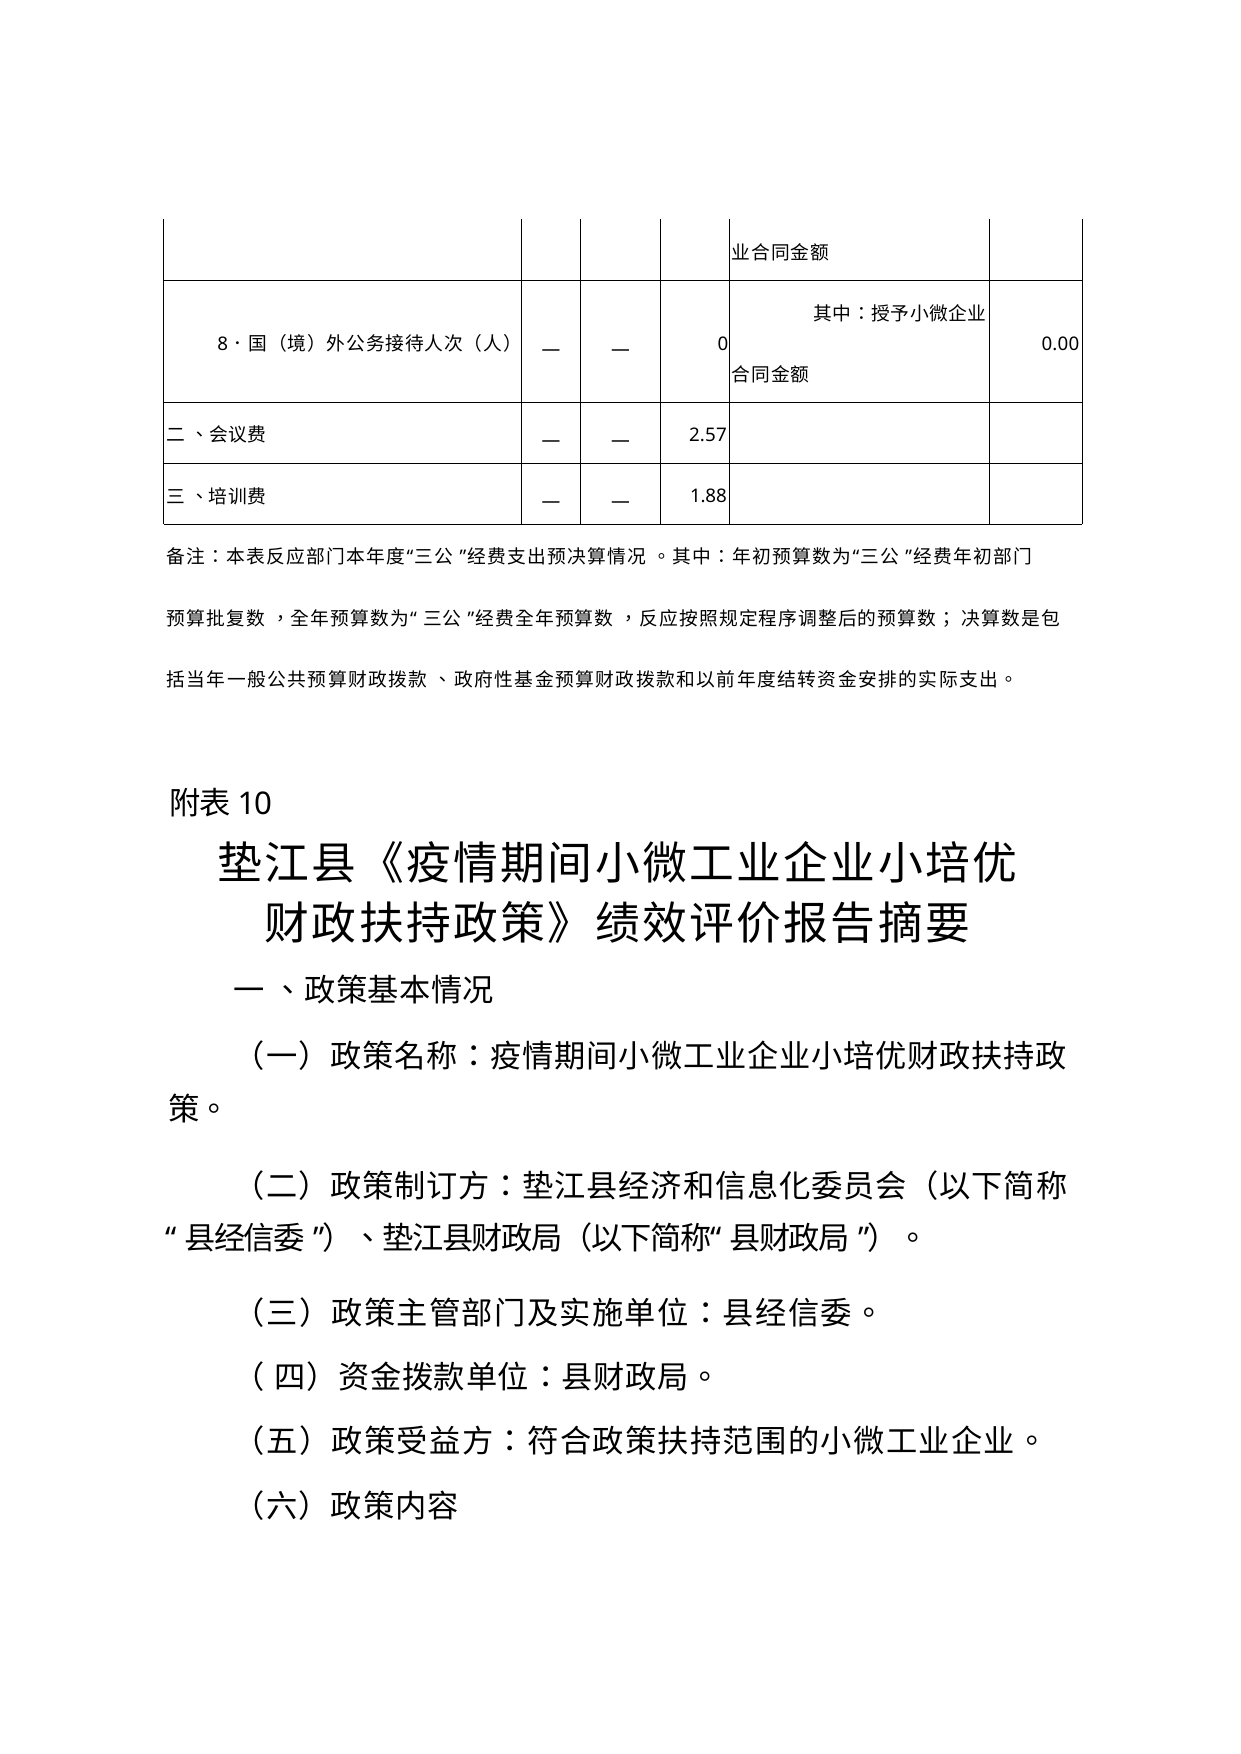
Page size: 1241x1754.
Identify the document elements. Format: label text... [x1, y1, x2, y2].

text 预算批复数 ，全年预算数为“ 三公 ”经费全年预算数 ，反应按照规定程序调整后的预算数； 决算数是包 [166, 607, 1082, 630]
text 附表 10 [169, 782, 1082, 823]
text 备注：本表反应部门本年度“三公 ”经费支出预决算情况 。其中：年初预算数为“三公 ”经费年初部门 [166, 546, 1082, 569]
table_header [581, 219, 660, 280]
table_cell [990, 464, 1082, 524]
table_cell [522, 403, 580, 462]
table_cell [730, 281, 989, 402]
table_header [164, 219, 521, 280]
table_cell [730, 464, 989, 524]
text （五）政策受益方：符合政策扶持范围的小微工业企业。 [234, 1421, 1082, 1461]
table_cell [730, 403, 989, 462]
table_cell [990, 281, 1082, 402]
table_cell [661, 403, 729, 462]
text （ 四）资金拨款单位：县财政局。 [234, 1357, 1082, 1396]
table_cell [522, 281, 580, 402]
text （一）政策名称：疫情期间小微工业企业小培优财政扶持政 策。 [168, 1034, 1070, 1129]
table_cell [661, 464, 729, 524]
text （二）政策制订方：垫江县经济和信息化委员会（以下简称 “ 县经信委 ”）、垫江县财政局（以下简称“ 县财政局 ”）。 [165, 1164, 1070, 1259]
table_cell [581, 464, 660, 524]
text 垫江县《疫情期间小微工业企业小培优 [217, 834, 1082, 891]
text 财政扶持政策》绩效评价报告摘要 [264, 894, 1082, 951]
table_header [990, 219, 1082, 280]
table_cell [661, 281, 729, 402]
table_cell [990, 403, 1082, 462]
text 括当年一般公共预算财政拨款 、政府性基金预算财政拨款和以前年度结转资金安排的实际支出。 [166, 668, 1082, 691]
text （三）政策主管部门及实施单位：县经信委。 [234, 1293, 1082, 1332]
text （六）政策内容 [234, 1486, 1082, 1525]
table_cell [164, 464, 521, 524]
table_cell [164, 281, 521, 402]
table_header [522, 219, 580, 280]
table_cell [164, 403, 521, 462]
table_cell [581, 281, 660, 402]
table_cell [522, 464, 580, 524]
text 一 、政策基本情况 [233, 970, 1082, 1009]
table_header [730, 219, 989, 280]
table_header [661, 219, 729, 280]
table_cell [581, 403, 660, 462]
